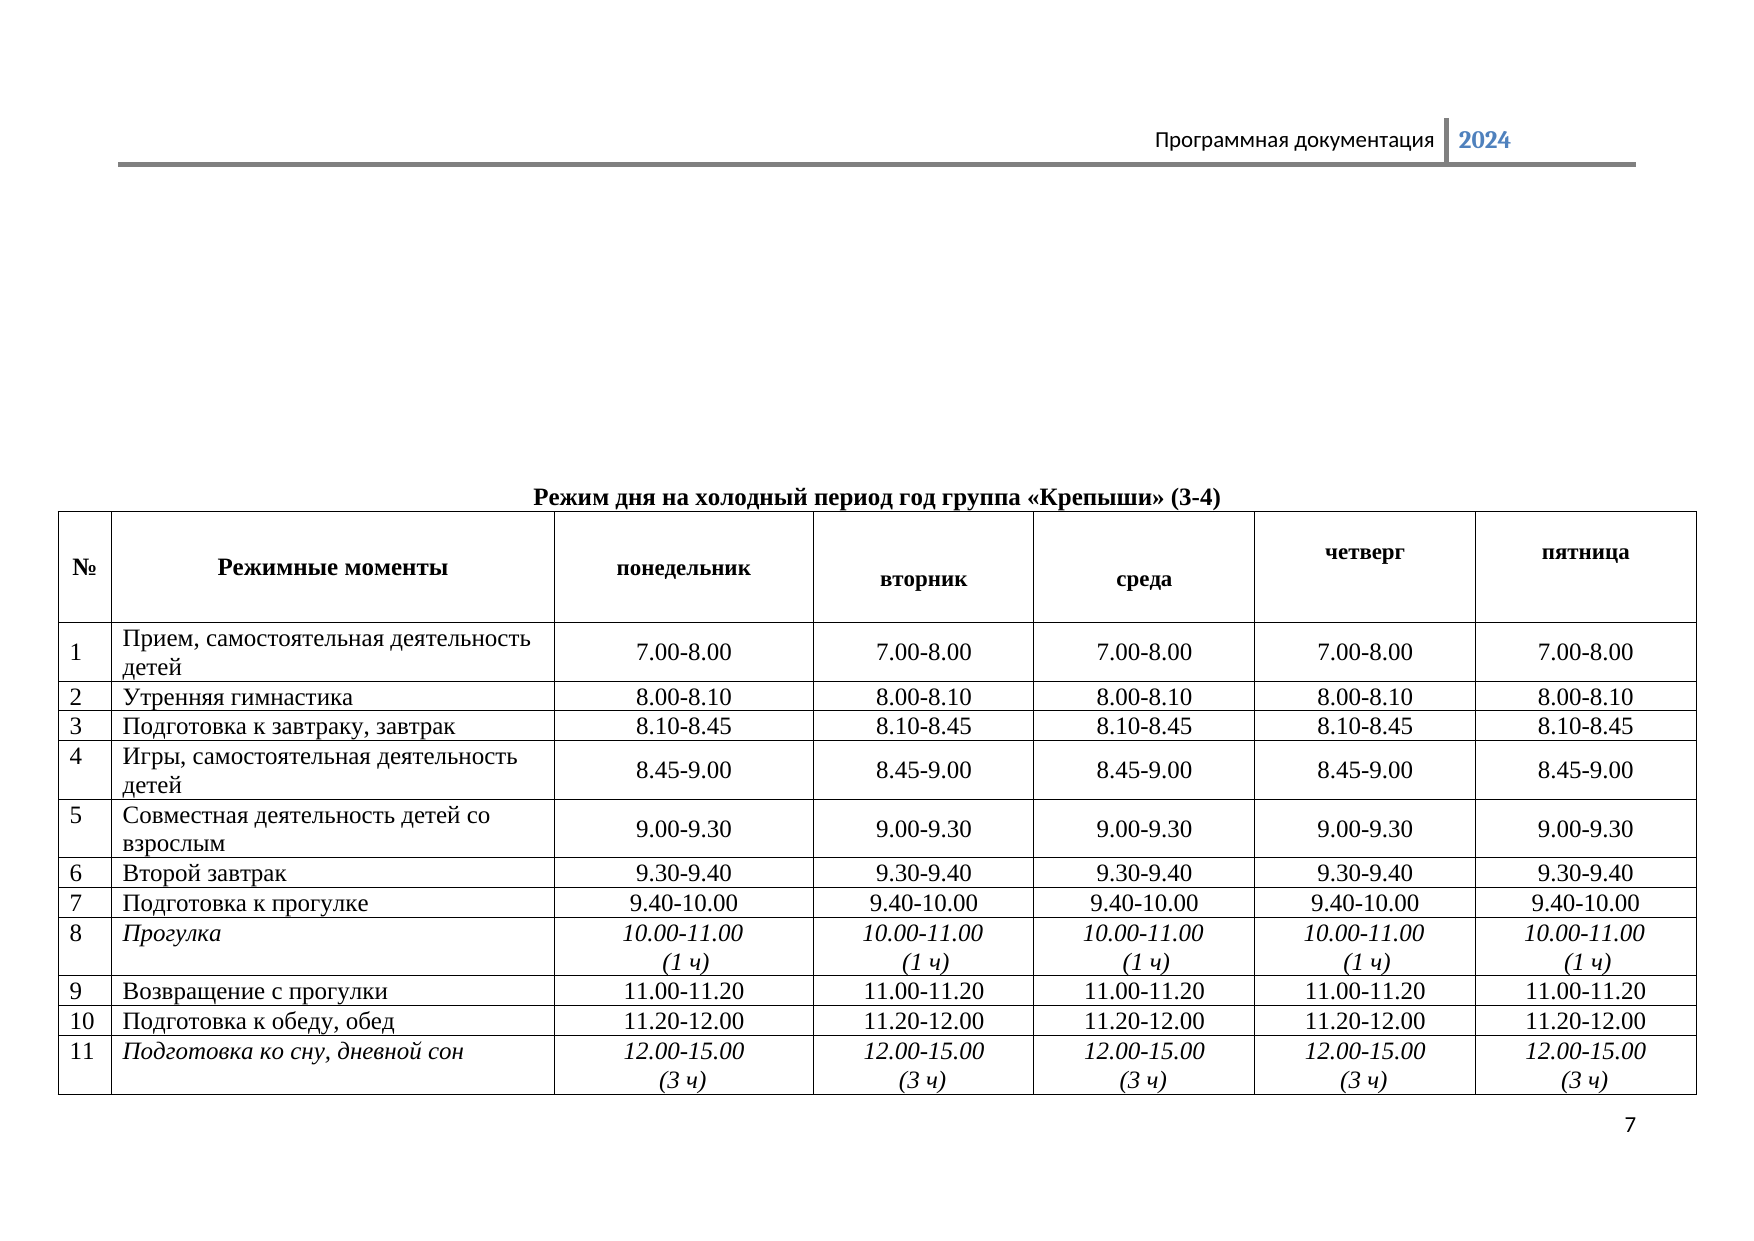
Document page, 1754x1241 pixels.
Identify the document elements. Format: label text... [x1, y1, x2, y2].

table_cell 8.00-8.10 [1255, 682, 1475, 710]
table_cell 8.45-9.00 [1034, 741, 1254, 799]
table_cell 11.20-12.00 [1476, 1006, 1696, 1035]
table_cell 9.30-9.40 [814, 858, 1033, 887]
table_cell Подготовка к прогулке [112, 888, 554, 917]
table_cell 7.00-8.00 [1255, 623, 1475, 681]
table_cell 5 [59, 800, 111, 857]
table_cell 1 [59, 623, 111, 681]
table_cell 8.10-8.45 [814, 711, 1033, 740]
table_cell 10.00-11.00 (1 ч) [555, 918, 813, 975]
table_cell 6 [59, 858, 111, 887]
table_cell 10.00-11.00 (1 ч) [1034, 918, 1254, 975]
text Режим дня на холодный период год группа «Крепыши» (3-4) [118, 482, 1636, 511]
table_cell 8.00-8.10 [1034, 682, 1254, 710]
table_cell 9.40-10.00 [814, 888, 1033, 917]
table_cell 11.00-11.20 [814, 976, 1033, 1005]
table_cell Подготовка к обеду, обед [112, 1006, 554, 1035]
table_cell 9.40-10.00 [1255, 888, 1475, 917]
table_cell 11.20-12.00 [1034, 1006, 1254, 1035]
table_cell 9.40-10.00 [1034, 888, 1254, 917]
table_header вторник [814, 512, 1033, 622]
table_cell 11 [59, 1036, 111, 1093]
table_cell 8.10-8.45 [1034, 711, 1254, 740]
table_cell 8.10-8.45 [1476, 711, 1696, 740]
table_cell 9.00-9.30 [1255, 800, 1475, 857]
table_cell 9.30-9.40 [1255, 858, 1475, 887]
table_cell 9.40-10.00 [1476, 888, 1696, 917]
table_cell 7.00-8.00 [555, 623, 813, 681]
table_cell 11.20-12.00 [1255, 1006, 1475, 1035]
table_header понедельник [555, 512, 813, 622]
table_cell Возвращение с прогулки [112, 976, 554, 1005]
table_cell 2 [59, 682, 111, 710]
table_cell 8.45-9.00 [814, 741, 1033, 799]
table_cell 12.00-15.00 (3 ч) [1034, 1036, 1254, 1093]
table_cell 9.40-10.00 [555, 888, 813, 917]
table_cell 12.00-15.00 (3 ч) [555, 1036, 813, 1093]
table_cell 8.45-9.00 [555, 741, 813, 799]
table_cell 9 [59, 976, 111, 1005]
table_cell 8.00-8.10 [555, 682, 813, 710]
table_cell 10.00-11.00 (1 ч) [814, 918, 1033, 975]
table_header среда [1034, 512, 1254, 622]
table_cell 9.30-9.40 [1034, 858, 1254, 887]
table_cell 11.00-11.20 [555, 976, 813, 1005]
table_cell 12.00-15.00 (3 ч) [1255, 1036, 1475, 1093]
table_cell 7.00-8.00 [1476, 623, 1696, 681]
table_cell 9.00-9.30 [555, 800, 813, 857]
table_cell 11.20-12.00 [814, 1006, 1033, 1035]
table_header № [59, 512, 111, 622]
table_cell 11.00-11.20 [1255, 976, 1475, 1005]
table_cell Игры, самостоятельная деятельность детей [112, 741, 554, 799]
table_cell 7 [59, 888, 111, 917]
table_cell 3 [59, 711, 111, 740]
table_cell 8.00-8.10 [1476, 682, 1696, 710]
table_cell 9.30-9.40 [555, 858, 813, 887]
table_cell Утренняя гимнастика [112, 682, 554, 710]
table_cell 8 [59, 918, 111, 975]
table_cell 12.00-15.00 (3 ч) [814, 1036, 1033, 1093]
table_cell Прогулка [112, 918, 554, 975]
table_cell Подготовка к завтраку, завтрак [112, 711, 554, 740]
table_header пятница [1476, 512, 1696, 622]
table_cell Прием, самостоятельная деятельность детей [112, 623, 554, 681]
table_cell 9.00-9.30 [814, 800, 1033, 857]
table_cell Совместная деятельность детей со взрослым [112, 800, 554, 857]
table_header четверг [1255, 512, 1475, 622]
table_header Режимные моменты [112, 512, 554, 622]
table_cell 7.00-8.00 [1034, 623, 1254, 681]
table_cell Второй завтрак [112, 858, 554, 887]
table_cell 11.20-12.00 [555, 1006, 813, 1035]
table_cell 4 [59, 741, 111, 799]
table_cell 9.00-9.30 [1034, 800, 1254, 857]
table_cell Подготовка ко сну, дневной сон [112, 1036, 554, 1093]
table_cell 7.00-8.00 [814, 623, 1033, 681]
table_cell 9.30-9.40 [1476, 858, 1696, 887]
table_cell 10.00-11.00 (1 ч) [1255, 918, 1475, 975]
table_cell 10.00-11.00 (1 ч) [1476, 918, 1696, 975]
table_cell 8.45-9.00 [1476, 741, 1696, 799]
table_cell 8.10-8.45 [1255, 711, 1475, 740]
table_cell 12.00-15.00 (3 ч) [1476, 1036, 1696, 1093]
table_cell 10 [59, 1006, 111, 1035]
table_cell 11.00-11.20 [1476, 976, 1696, 1005]
table_cell 9.00-9.30 [1476, 800, 1696, 857]
table_cell 11.00-11.20 [1034, 976, 1254, 1005]
table_cell 8.10-8.45 [555, 711, 813, 740]
table_cell 8.45-9.00 [1255, 741, 1475, 799]
table_cell 8.00-8.10 [814, 682, 1033, 710]
